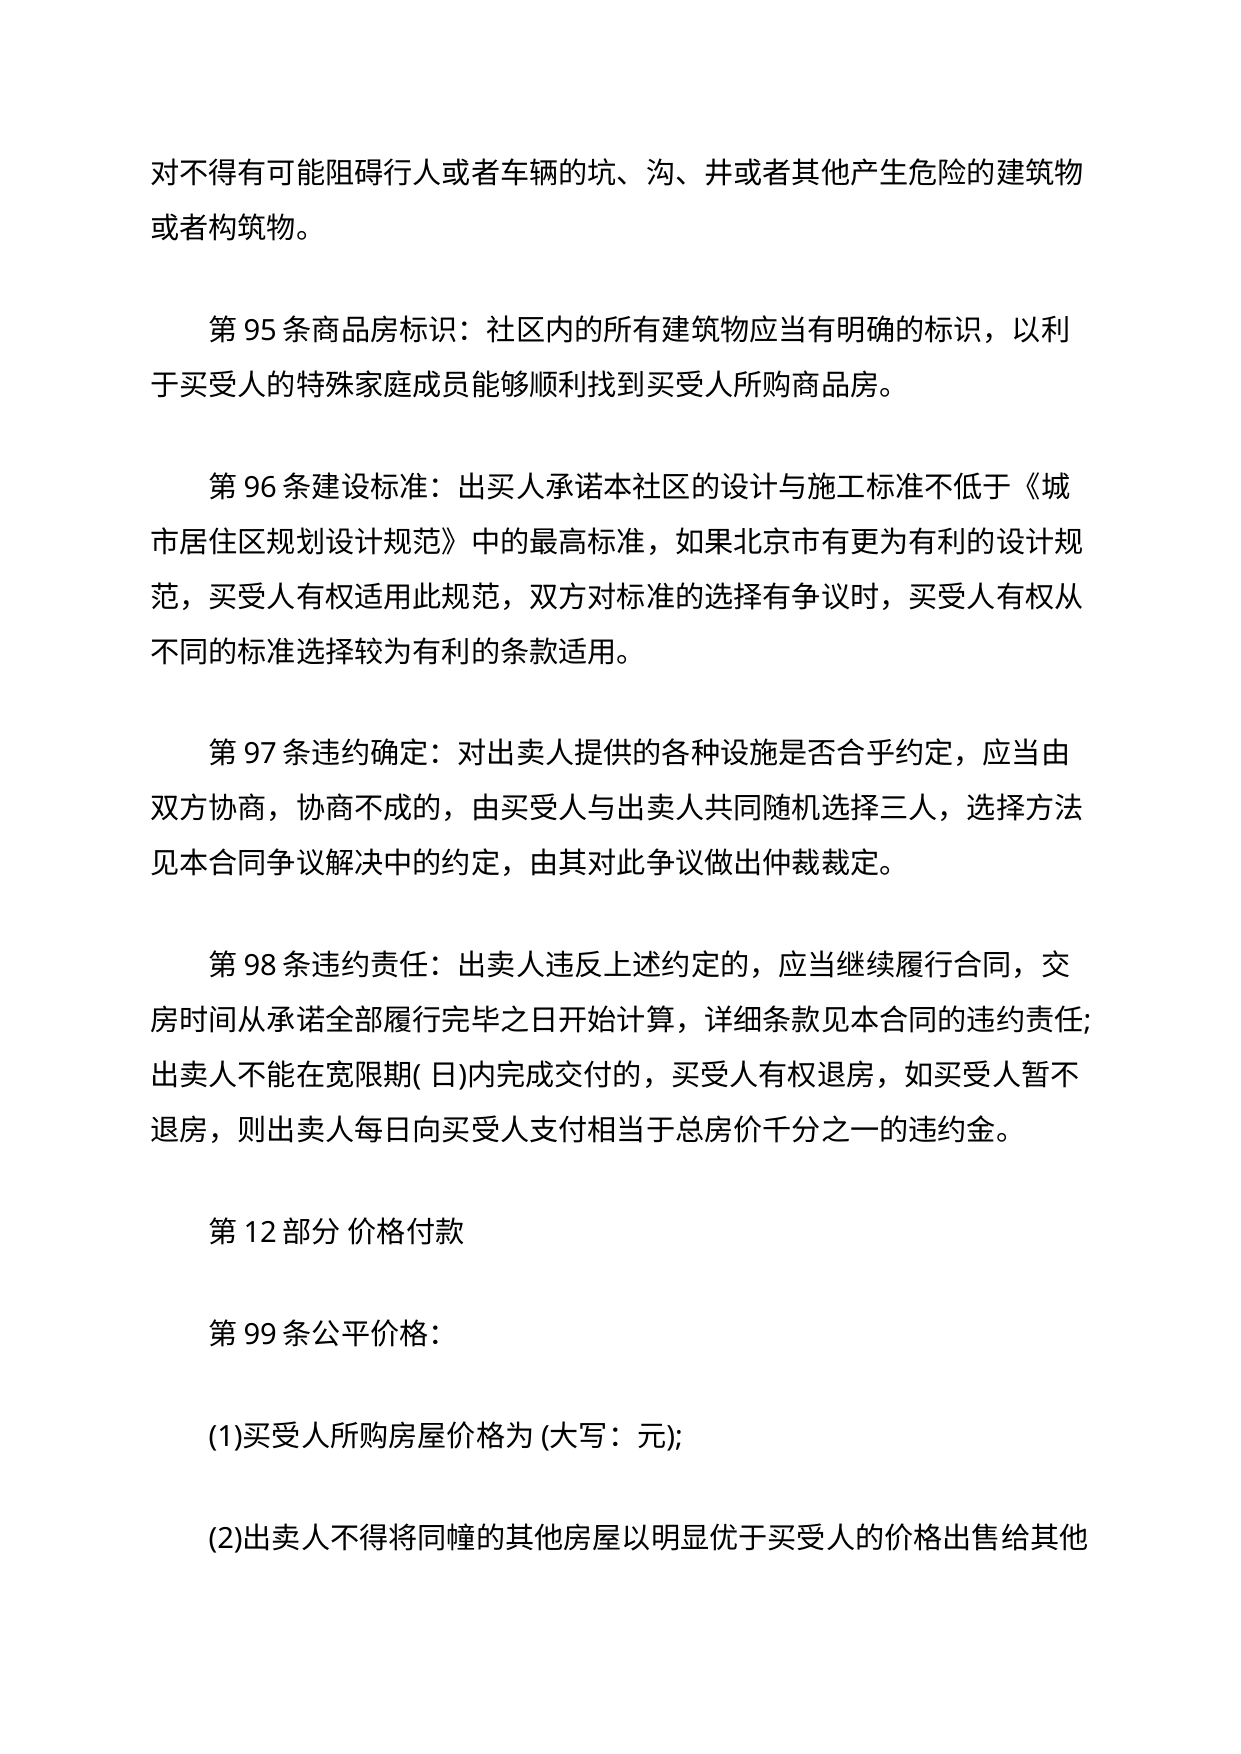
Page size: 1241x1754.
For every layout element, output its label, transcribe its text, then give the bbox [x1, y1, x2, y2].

text 第96条建设标准：出买人承诺本社区的设计与施工标准不低于《城市居住区规划设计规范》中的最高标准，如果北京市有更为有利的设计规范，买受人有权适用此规范，双方对标准的选择有争议时，买受人有权从不同的标准选择较为有利的条款适用。 [150, 463, 1090, 671]
text 第12部分 价格付款 [150, 1208, 1090, 1251]
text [150, 150, 1090, 247]
text 第97条违约确定：对出卖人提供的各种设施是否合乎约定，应当由双方协商，协商不成的，由买受人与出卖人共同随机选择三人，选择方法见本合同争议解决中的约定，由其对此争议做出仲裁裁定。 [150, 730, 1090, 882]
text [150, 1514, 1090, 1557]
text 第98条违约责任：出卖人违反上述约定的，应当继续履行合同，交房时间从承诺全部履行完毕之日开始计算，详细条款见本合同的违约责任;出卖人不能在宽限期( 日)内完成交付的，买受人有权退房，如买受人暂不退房，则出卖人每日向买受人支付相当于总房价千分之一的违约金。 [150, 942, 1090, 1149]
text (1)买受人所购房屋价格为 (大写：元); [150, 1412, 1090, 1455]
text 第99条公平价格： [150, 1310, 1090, 1353]
text 第95条商品房标识：社区内的所有建筑物应当有明确的标识，以利于买受人的特殊家庭成员能够顺利找到买受人所购商品房。 [150, 307, 1090, 404]
